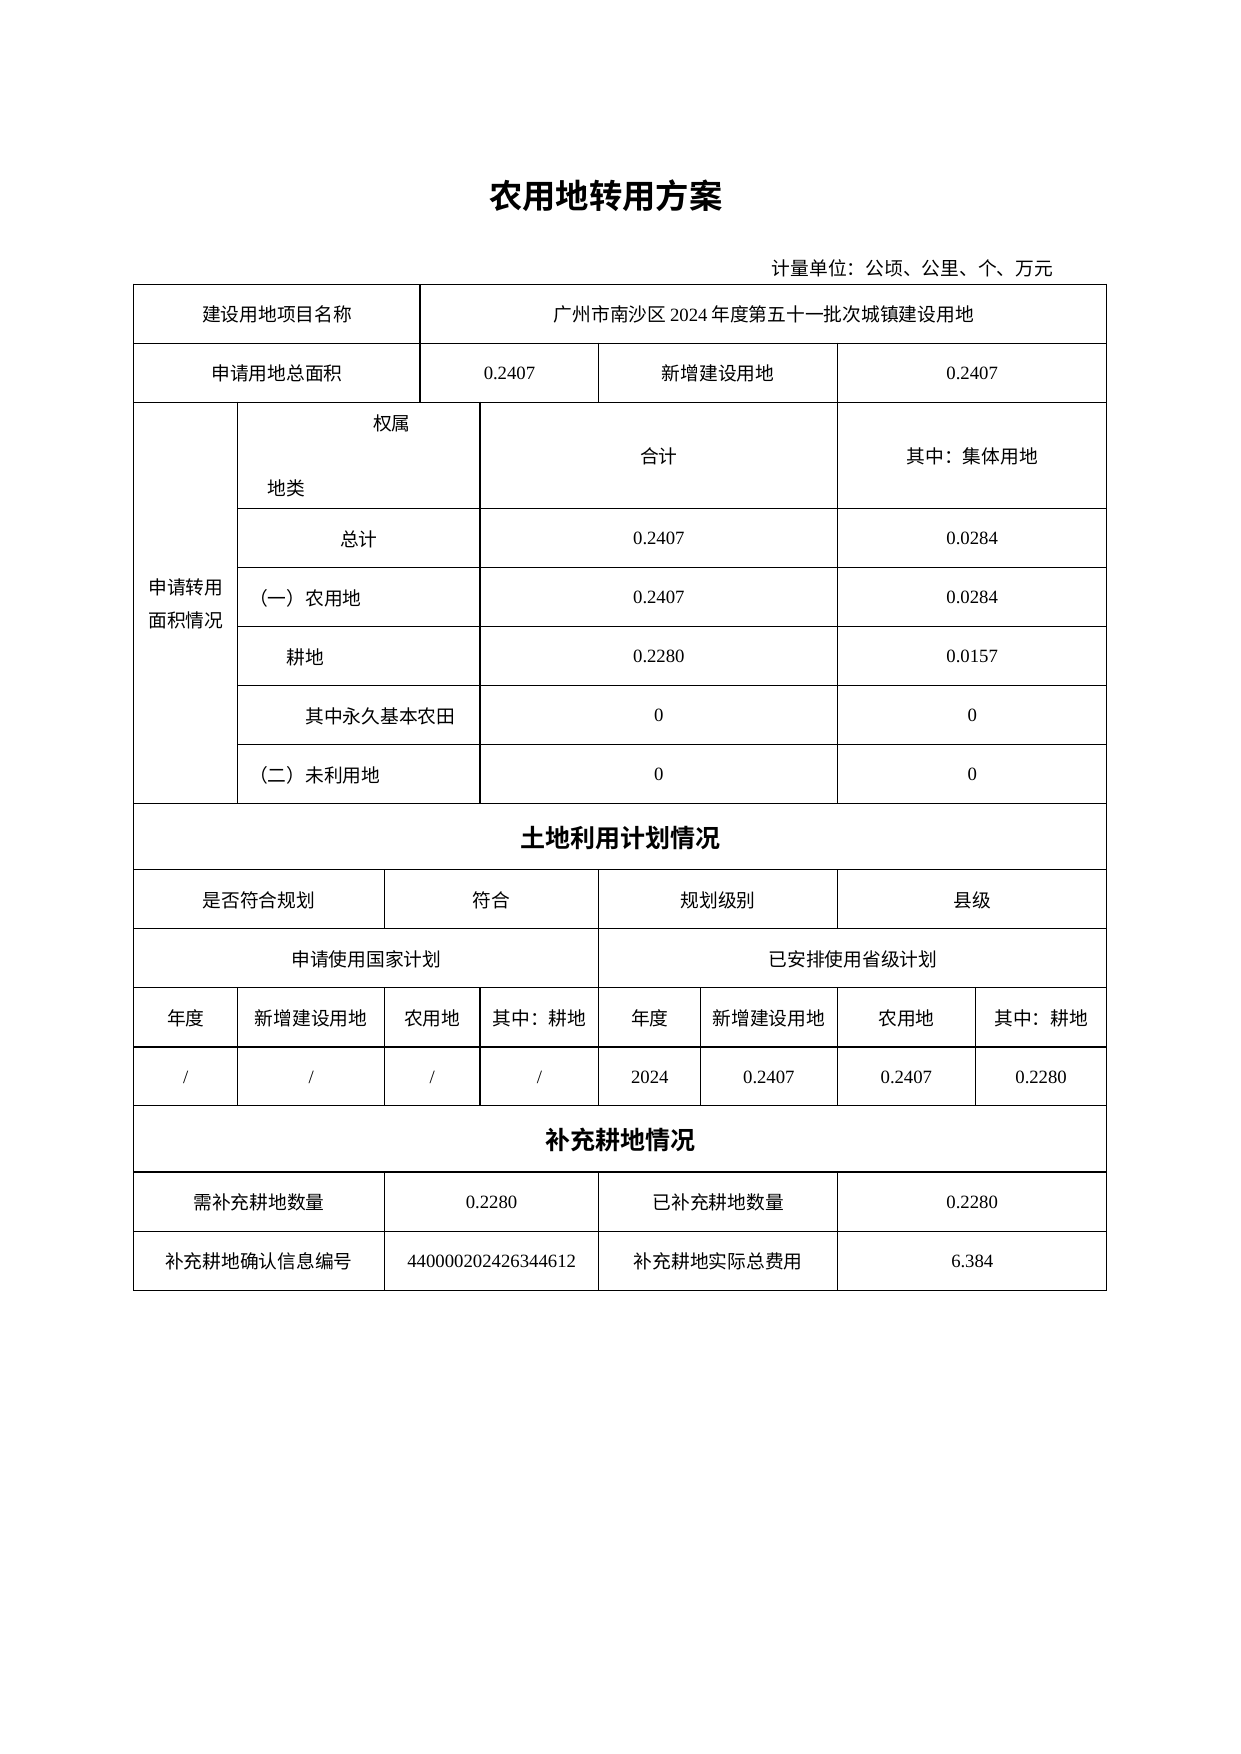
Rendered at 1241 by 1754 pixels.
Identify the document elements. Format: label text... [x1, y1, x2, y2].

table_cell 0 [481, 686, 837, 744]
table_cell 是否符合规划 [134, 870, 384, 928]
table_cell 0.2407 [701, 1048, 837, 1105]
table_cell / [238, 1048, 384, 1105]
table_cell 农用地 [838, 988, 975, 1046]
table_cell 0.2407 [838, 1048, 975, 1105]
table_cell 0.2280 [838, 1173, 1106, 1231]
table_cell （一）农用地 [238, 568, 479, 626]
table_cell 土地利用计划情况 [134, 804, 1106, 869]
table_cell 0 [481, 745, 837, 803]
table_cell 0.0284 [838, 568, 1106, 626]
table_cell 其中：耕地 [976, 988, 1106, 1046]
text 计量单位：公顷、公里、个、万元 [187, 251, 1053, 283]
table_cell 规划级别 [599, 870, 837, 928]
table_cell 申请用地总面积 [134, 344, 419, 402]
table_cell 总计 [238, 509, 479, 567]
table_cell 0.0284 [838, 509, 1106, 567]
table_cell 县级 [838, 870, 1106, 928]
table_cell 农用地 [385, 988, 479, 1046]
table_cell （二）未利用地 [238, 745, 479, 803]
table_cell 0.2280 [481, 627, 837, 685]
table_cell 权属 地类 [238, 403, 479, 508]
text 农用地转用方案 [187, 162, 1053, 227]
table_cell 需补充耕地数量 [134, 1173, 384, 1231]
table_cell 其中：集体用地 [838, 403, 1106, 508]
table_cell 符合 [385, 870, 598, 928]
table_cell 2024 [599, 1048, 700, 1105]
table_cell 440000202426344612 [385, 1232, 598, 1289]
table_cell 年度 [599, 988, 700, 1046]
table_cell 新增建设用地 [238, 988, 384, 1046]
table_cell 0.2407 [481, 509, 837, 567]
table_cell 申请使用国家计划 [134, 929, 598, 987]
table_cell 合计 [481, 403, 837, 508]
table_cell 补充耕地实际总费用 [599, 1232, 837, 1289]
table_cell 0.0157 [838, 627, 1106, 685]
table_cell / [385, 1048, 479, 1105]
table_cell 0.2280 [976, 1048, 1106, 1105]
table_header 广州市南沙区2024年度第五十一批次城镇建设用地 [421, 285, 1106, 343]
table_cell / [134, 1048, 237, 1105]
table_cell 0.2407 [421, 344, 598, 402]
table_cell 已补充耕地数量 [599, 1173, 837, 1231]
table_cell 年度 [134, 988, 237, 1046]
table_cell 0.2280 [385, 1173, 598, 1231]
table_cell 6.384 [838, 1232, 1106, 1289]
table_cell / [481, 1048, 598, 1105]
table_cell 其中永久基本农田 [238, 686, 479, 744]
table_cell 已安排使用省级计划 [599, 929, 1106, 987]
table_cell 申请转用面积情况 [134, 403, 237, 803]
table_header 建设用地项目名称 [134, 285, 419, 343]
table_cell 0.2407 [838, 344, 1106, 402]
table_cell 补充耕地情况 [134, 1106, 1106, 1171]
table_cell 其中：耕地 [481, 988, 598, 1046]
table_cell 补充耕地确认信息编号 [134, 1232, 384, 1289]
table_cell 0 [838, 686, 1106, 744]
table_cell 耕地 [238, 627, 479, 685]
table_cell 新增建设用地 [701, 988, 837, 1046]
table_cell 0 [838, 745, 1106, 803]
table_cell 新增建设用地 [599, 344, 837, 402]
table_cell 0.2407 [481, 568, 837, 626]
